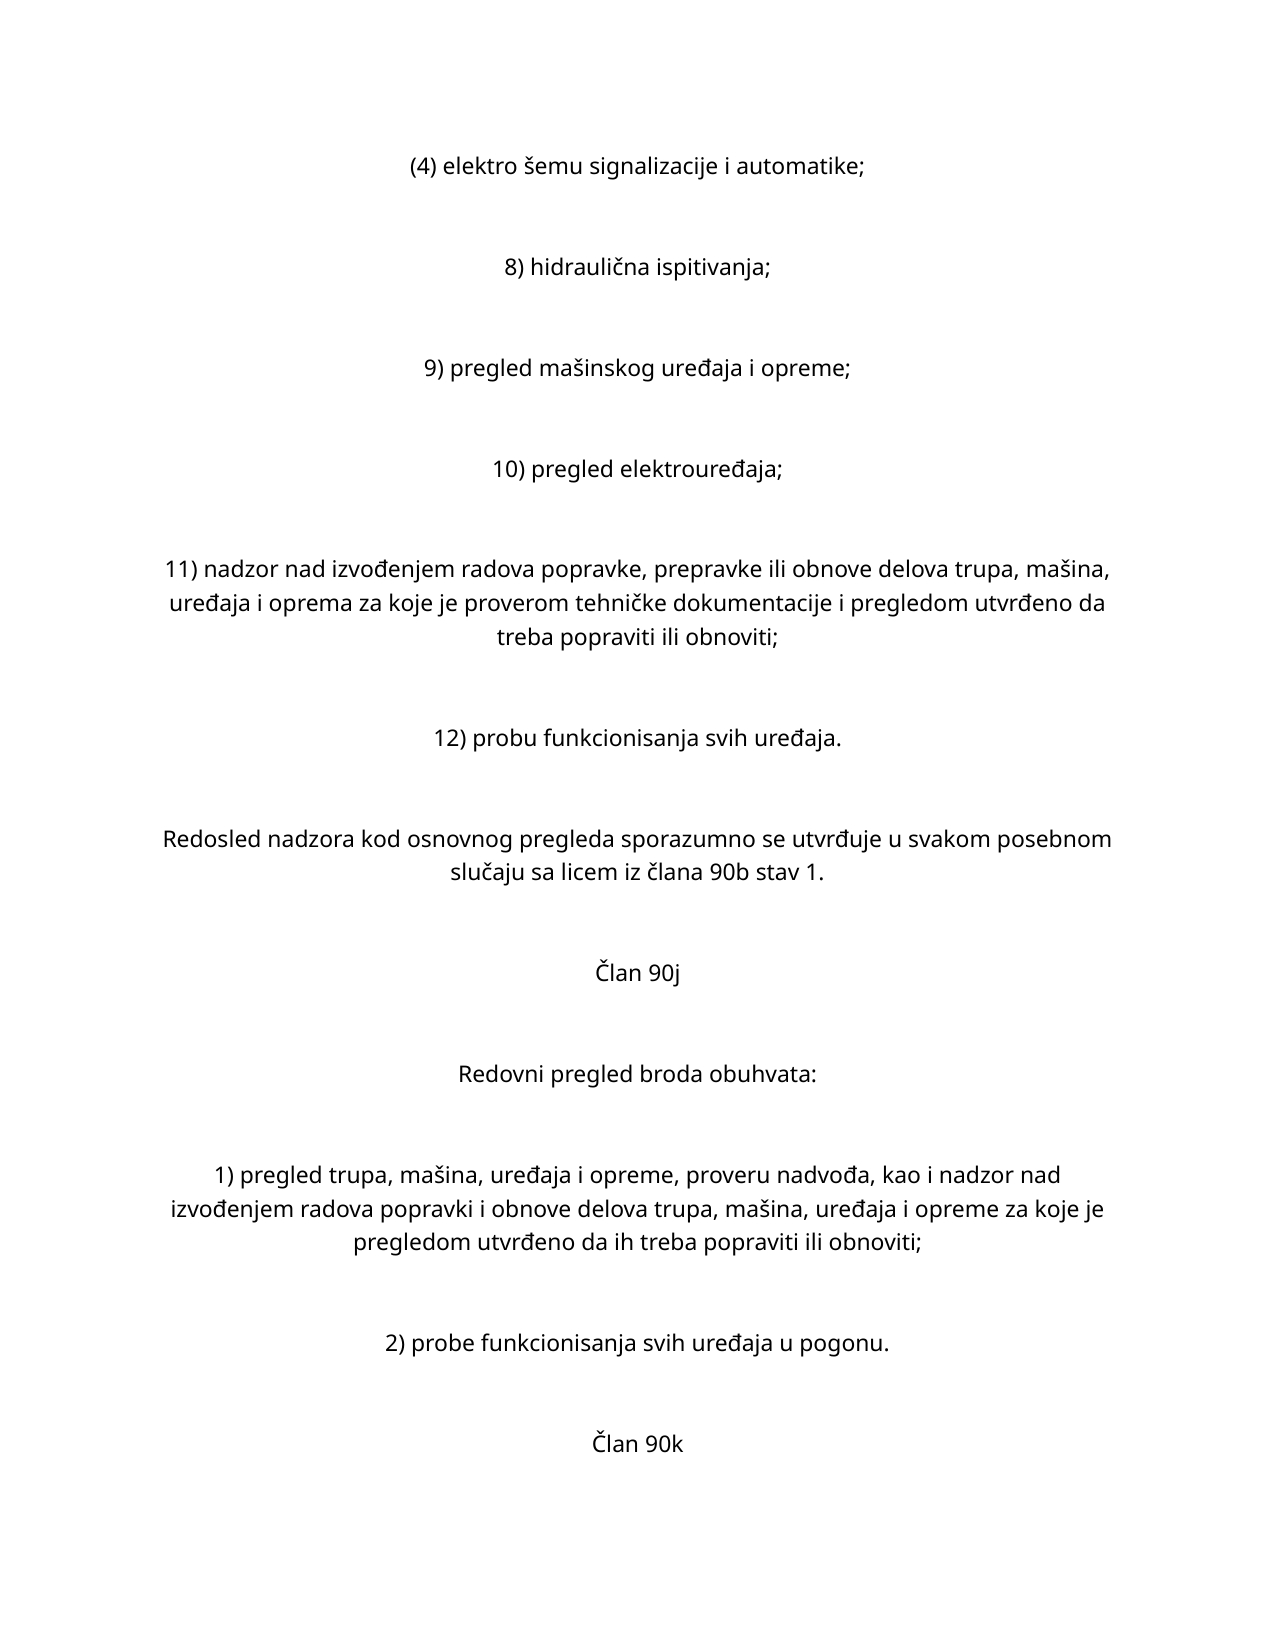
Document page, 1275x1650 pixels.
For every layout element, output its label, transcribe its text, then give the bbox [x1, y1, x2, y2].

text 12) probu funkcionisanja svih uređaja. [150, 722, 1125, 753]
text 10) pregled elektrouređaja; [150, 452, 1125, 484]
text 8) hidraulična ispitivanja; [150, 251, 1125, 282]
text Redovni pregled broda obuhvata: [150, 1058, 1125, 1089]
text Redosled nadzora kod osnovnog pregleda sporazumno se utvrđuje u svakom posebnom slučaju sa licem iz člana 90b stav 1. [150, 822, 1125, 887]
text 1) pregled trupa, mašina, uređaja i opreme, proveru nadvođa, kao i nadzor nad izvođenjem radova popravki i obnove delova trupa, mašina, uređaja i opreme za koje je pregledom utvrđeno da ih treba popraviti ili obnoviti; [150, 1159, 1125, 1257]
text Član 90j [150, 957, 1125, 988]
text Član 90k [150, 1428, 1125, 1459]
text (4) elektro šemu signalizacije i automatike; [150, 150, 1125, 181]
text 2) probe funkcionisanja svih uređaja u pogonu. [150, 1327, 1125, 1358]
text 11) nadzor nad izvođenjem radova popravke, prepravke ili obnove delova trupa, mašina, uređaja i oprema za koje je proverom tehničke dokumentacije i pregledom utvrđeno da treba popraviti ili obnoviti; [150, 553, 1125, 652]
text 9) pregled mašinskog uređaja i opreme; [150, 352, 1125, 383]
